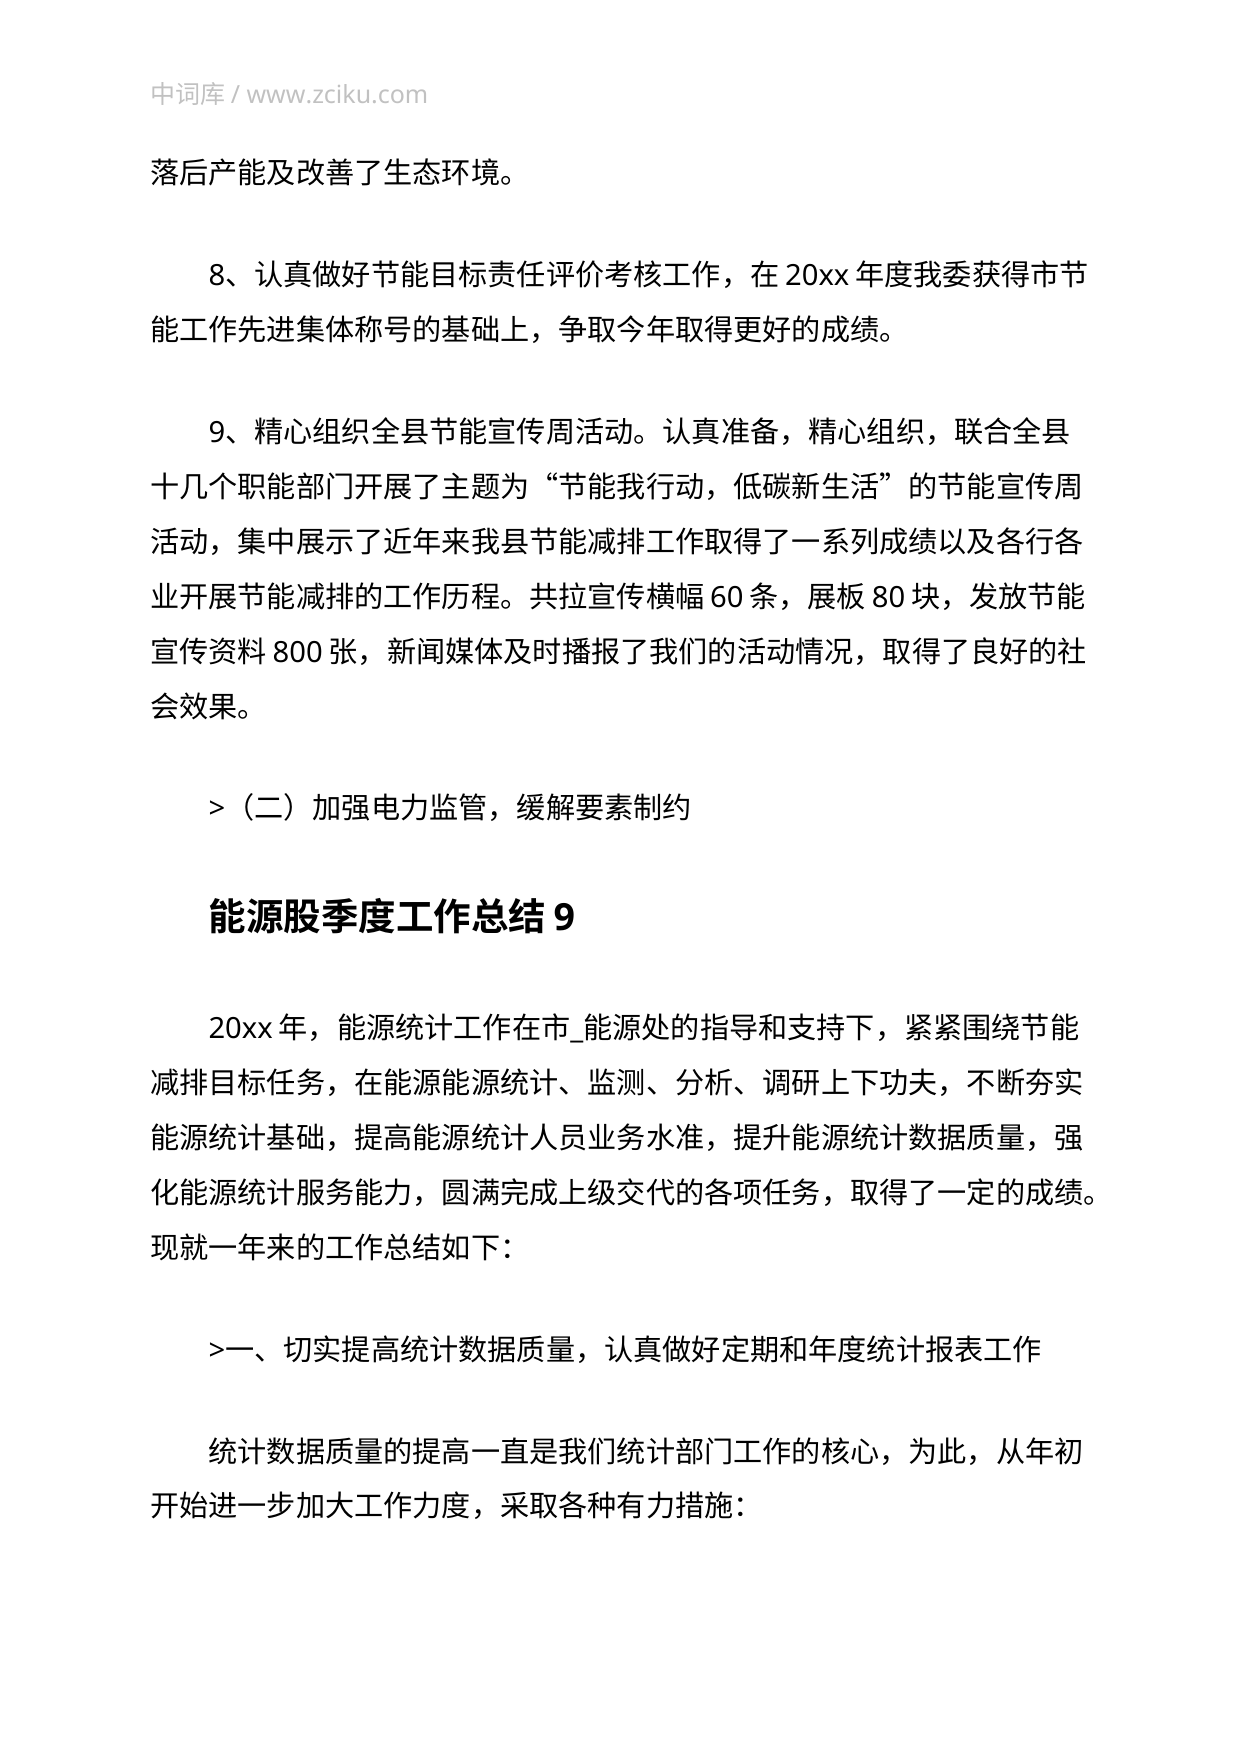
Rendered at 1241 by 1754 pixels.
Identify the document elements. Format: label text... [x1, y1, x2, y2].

text >一、切实提高统计数据质量，认真做好定期和年度统计报表工作 [150, 1326, 1090, 1368]
text 20xx年，能源统计工作在市_能源处的指导和支持下，紧紧围绕节能减排目标任务，在能源能源统计、监测、分析、调研上下功夫，不断夯实能源统计基础，提高能源统计人员业务水准，提升能源统计数据质量，强化能源统计服务能力，圆满完成上级交代的各项任务，取得了一定的成绩。现就一年来的工作总结如下： [150, 1005, 1090, 1267]
text >（二）加强电力监管，缓解要素制约 [150, 785, 1090, 827]
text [150, 150, 1090, 192]
text 统计数据质量的提高一直是我们统计部门工作的核心，为此，从年初开始进一步加大工作力度，采取各种有力措施： [150, 1428, 1090, 1525]
text 能源股季度工作总结9 [150, 887, 1090, 942]
text 8、认真做好节能目标责任评价考核工作，在20xx年度我委获得市节能工作先进集体称号的基础上，争取今年取得更好的成绩。 [150, 252, 1090, 349]
text 9、精心组织全县节能宣传周活动。认真准备，精心组织，联合全县十几个职能部门开展了主题为“节能我行动，低碳新生活”的节能宣传周活动，集中展示了近年来我县节能减排工作取得了一系列成绩以及各行各业开展节能减排的工作历程。共拉宣传横幅60条，展板80块，发放节能宣传资料800张，新闻媒体及时播报了我们的活动情况，取得了良好的社会效果。 [150, 408, 1090, 726]
